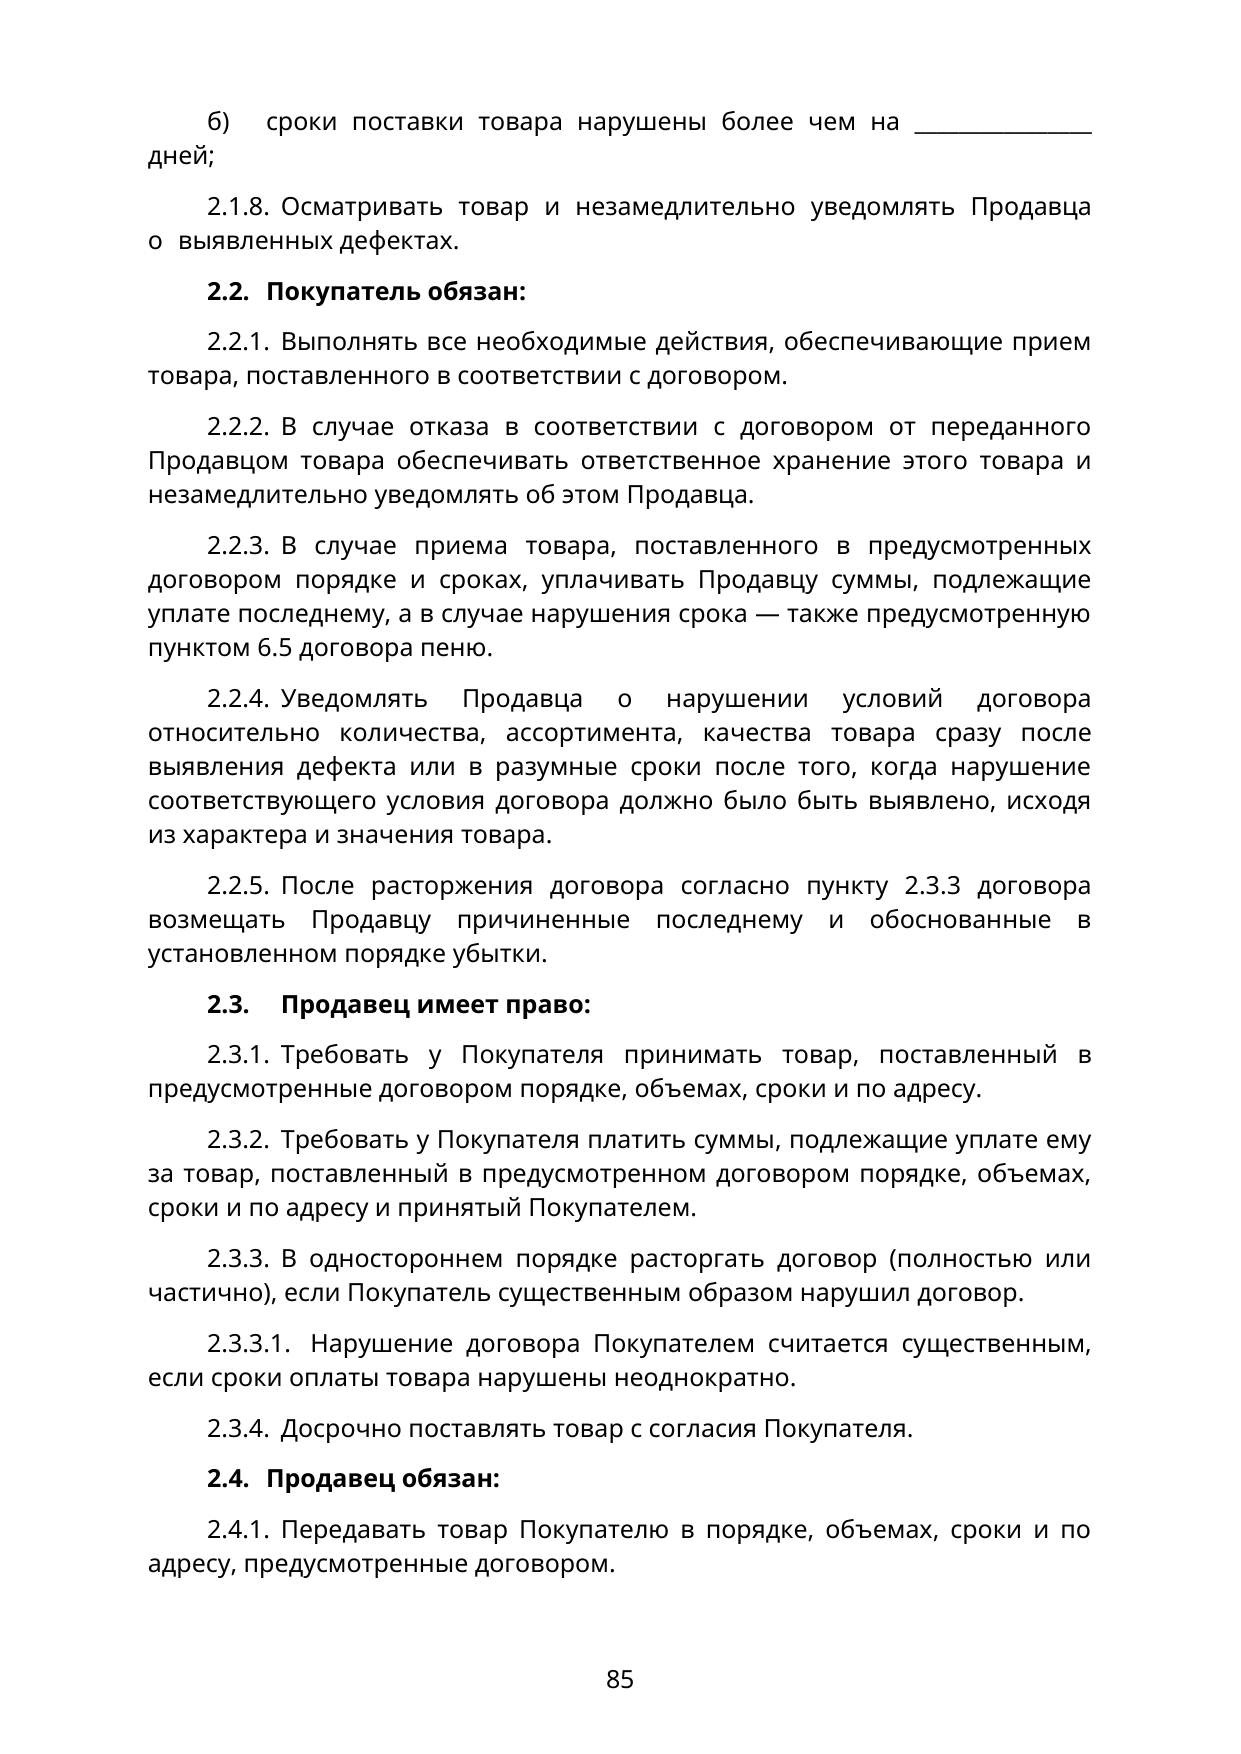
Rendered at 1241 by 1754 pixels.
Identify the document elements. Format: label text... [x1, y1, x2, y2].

text б) сроки поставки товара нарушены более чем на ________________ дней; [148, 103, 1092, 172]
text 2.3.2. Требовать у Покупателя платить суммы, подлежащие уплате ему за товар, поставленный в предусмотренном договором порядке, объемах, сроки и по адресу и принятый Покупателем. [148, 1122, 1092, 1224]
text 2.3.4. Досрочно поставлять товар с согласия Покупателя. [148, 1410, 1092, 1444]
text 2.2.1. Выполнять все необходимые действия, обеспечивающие прием товара, поставленного в соответствии с договором. [148, 324, 1092, 392]
text 2.2.5. После расторжения договора согласно пункту 2.3.3 договора возмещать Продавцу причиненные последнему и обоснованные в установленном порядке убытки. [148, 867, 1092, 970]
text 2.2.2. В случае отказа в соответствии с договором от переданного Продавцом товара обеспечивать ответственное хранение этого товара и незамедлительно уведомлять об этом Продавца. [148, 409, 1092, 511]
text 2.3.1. Требовать у Покупателя принимать товар, поставленный в предусмотренные договором порядке, объемах, сроки и по адресу. [148, 1037, 1092, 1105]
text 2.3.3. В одностороннем порядке расторгать договор (полностью или частично), если Покупатель существенным образом нарушил договор. [148, 1241, 1092, 1309]
text 2.4.1. Передавать товар Покупателю в порядке, объемах, сроки и по адресу, предусмотренные договором. [148, 1512, 1092, 1580]
text 2.2. Покупатель обязан: [148, 273, 1092, 307]
text 2.3. Продавец имеет право: [148, 986, 1092, 1020]
text 2.2.4. Уведомлять Продавца о нарушении условий договора относительно количества, ассортимента, качества товара сразу после выявления дефекта или в разумные сроки после того, когда нарушение соответствующего условия договора должно было быть выявлено, исходя из характера и значения товара. [148, 681, 1092, 851]
text 2.3.3.1. Нарушение договора Покупателем считается существенным, если сроки оплаты товара нарушены неоднократно. [148, 1326, 1092, 1394]
text 2.1.8. Осматривать товар и незамедлительно уведомлять Продавца о выявленных дефектах. [148, 188, 1092, 257]
text 2.4. Продавец обязан: [148, 1461, 1092, 1495]
text 2.2.3. В случае приема товара, поставленного в предусмотренных договором порядке и сроках, уплачивать Продавцу суммы, подлежащие уплате последнему, а в случае нарушения срока — также предусмотренную пунктом 6.5 договора пеню. [148, 528, 1092, 664]
